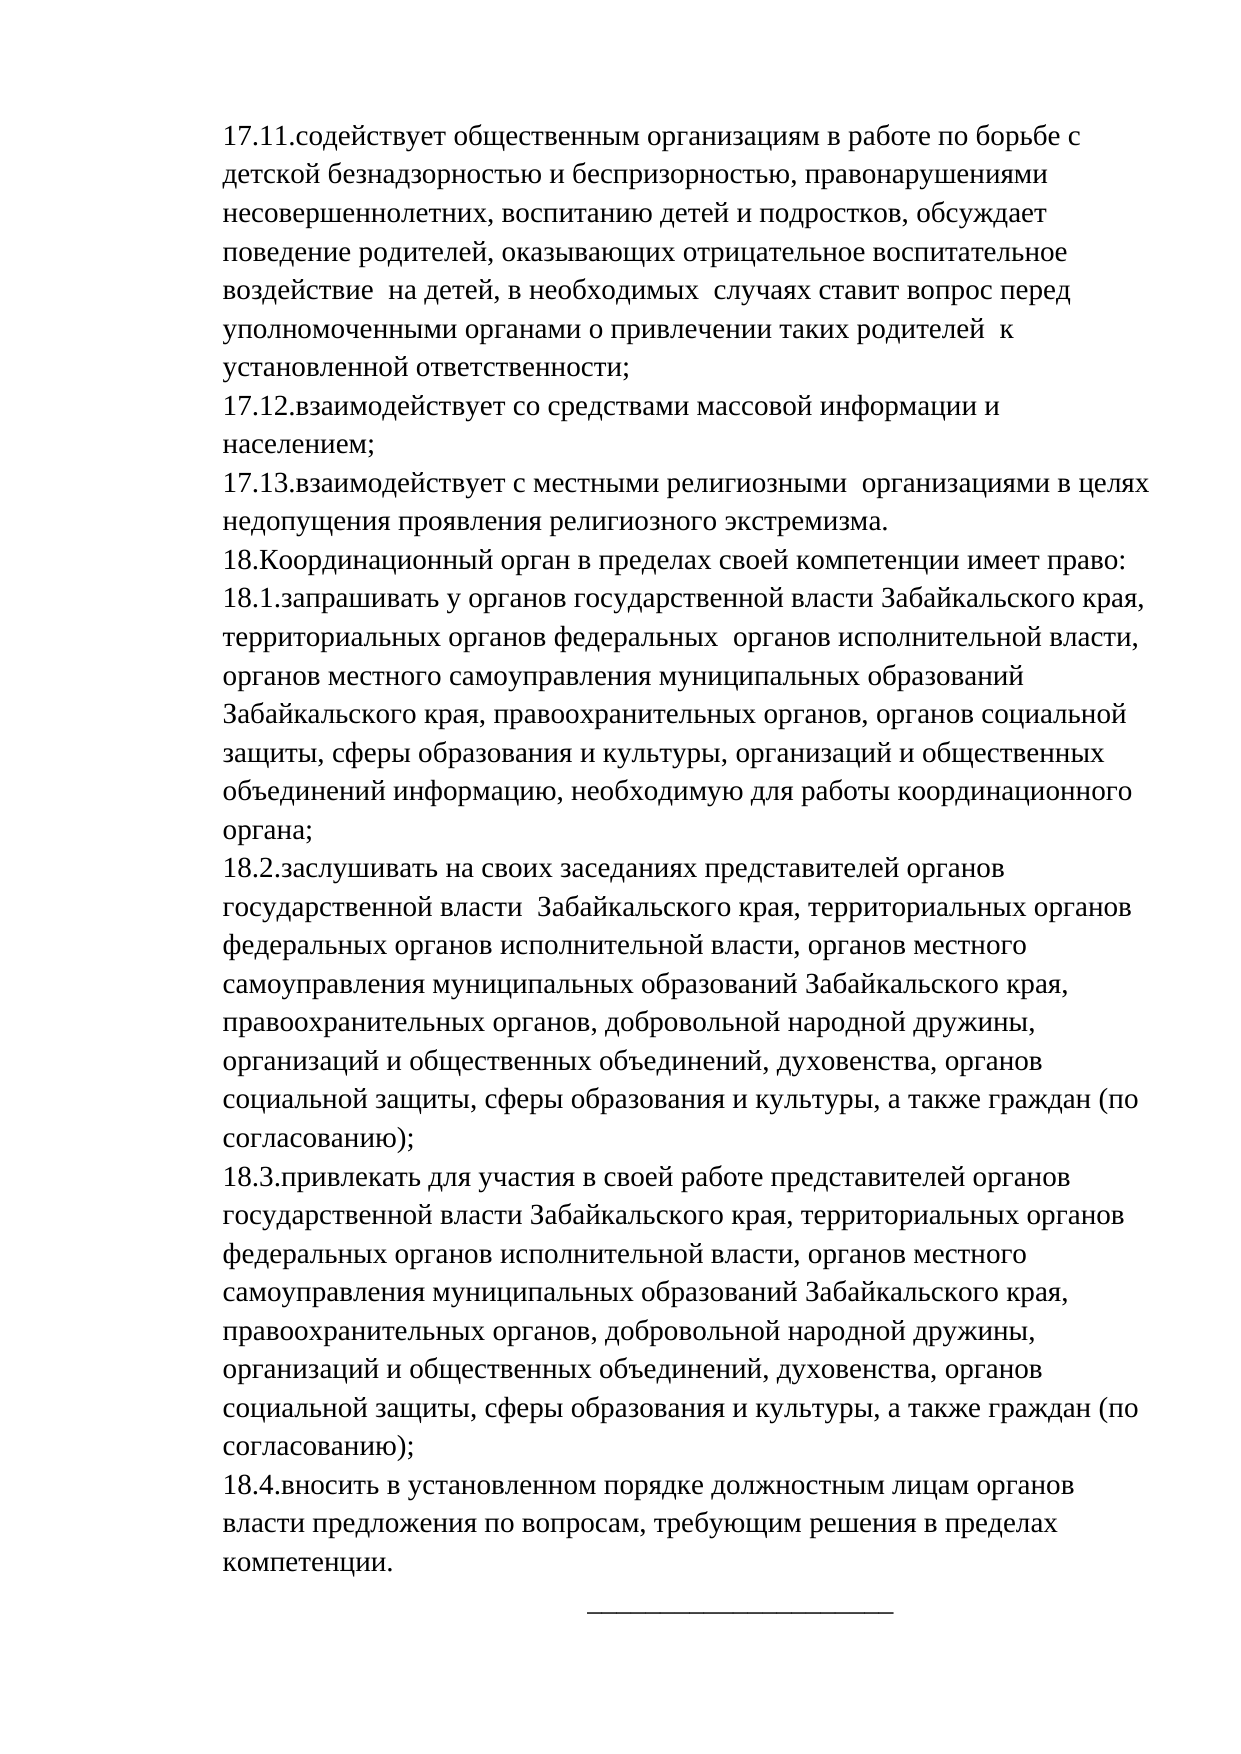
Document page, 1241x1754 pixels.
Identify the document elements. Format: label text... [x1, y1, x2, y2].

list 18.1.запрашивать у органов государственной власти Забайкальского края, территориальных органов федеральных органов исполнительной власти, органов местного самоуправления муниципальных образований Забайкальского края, правоохранительных органов, органов социальной защиты, сферы образования и культуры, организаций и общественных объединений информацию, необходимую для работы координационного органа; [222, 581, 1152, 845]
list 17.11.содействует общественным организациям в работе по борьбе с детской безнадзорностью и беспризорностью, правонарушениями несовершеннолетних, воспитанию детей и подростков, обсуждает поведение родителей, оказывающих отрицательное воспитательное воздействие на детей, в необходимых случаях ставит вопрос перед уполномоченными органами о привлечении таких родителей к установленной ответственности; [222, 118, 1152, 383]
list _____________________ [222, 1583, 1152, 1616]
list 17.12.взаимодействует со средствами массовой информации и населением; [222, 388, 1152, 460]
list 18.3.привлекать для участия в своей работе представителей органов государственной власти Забайкальского края, территориальных органов федеральных органов исполнительной власти, органов местного самоуправления муниципальных образований Забайкальского края, правоохранительных органов, добровольной народной дружины, организаций и общественных объединений, духовенства, органов социальной защиты, сферы образования и культуры, а также граждан (по согласованию); [222, 1159, 1152, 1462]
list 18.2.заслушивать на своих заседаниях представителей органов государственной власти Забайкальского края, территориальных органов федеральных органов исполнительной власти, органов местного самоуправления муниципальных образований Забайкальского края, правоохранительных органов, добровольной народной дружины, организаций и общественных объединений, духовенства, органов социальной защиты, сферы образования и культуры, а также граждан (по согласованию); [222, 850, 1152, 1154]
list 17.13.взаимодействует с местными религиозными организациями в целях недопущения проявления религиозного экстремизма. [222, 465, 1152, 537]
list 18.Координационный орган в пределах своей компетенции имеет право: [222, 542, 1152, 576]
list 18.4.вносить в установленном порядке должностным лицам органов власти предложения по вопросам, требующим решения в пределах компетенции. [222, 1467, 1152, 1578]
